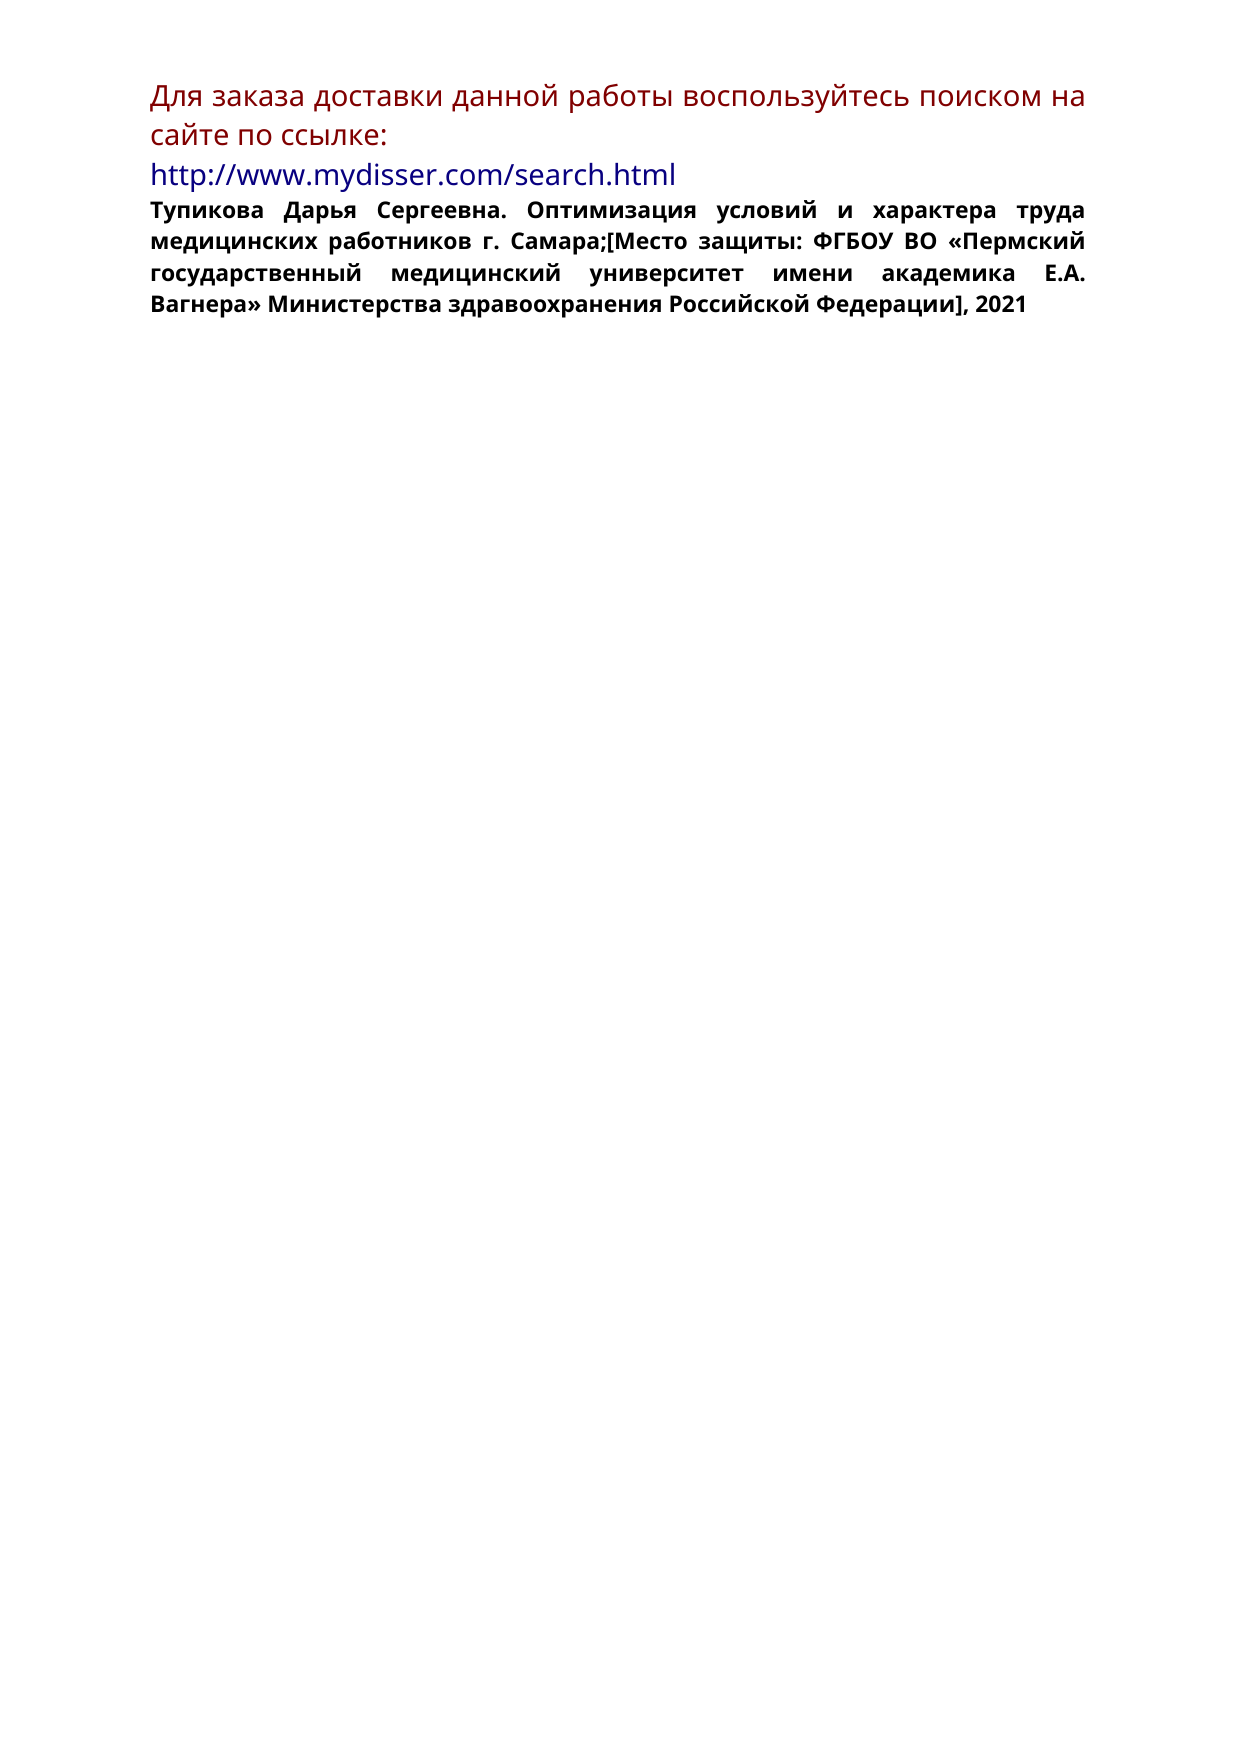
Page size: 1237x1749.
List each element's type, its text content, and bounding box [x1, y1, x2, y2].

text Тупикова Дарья Сергеевна. Оптимизация условий и характера труда медицинских работников г. Самара;[Место защиты: ФГБОУ ВО «Пермский государственный медицинский университет имени академика Е.А. Вагнера» Министерства здравоохранения Российской Федерации], 2021 [150, 194, 1086, 319]
